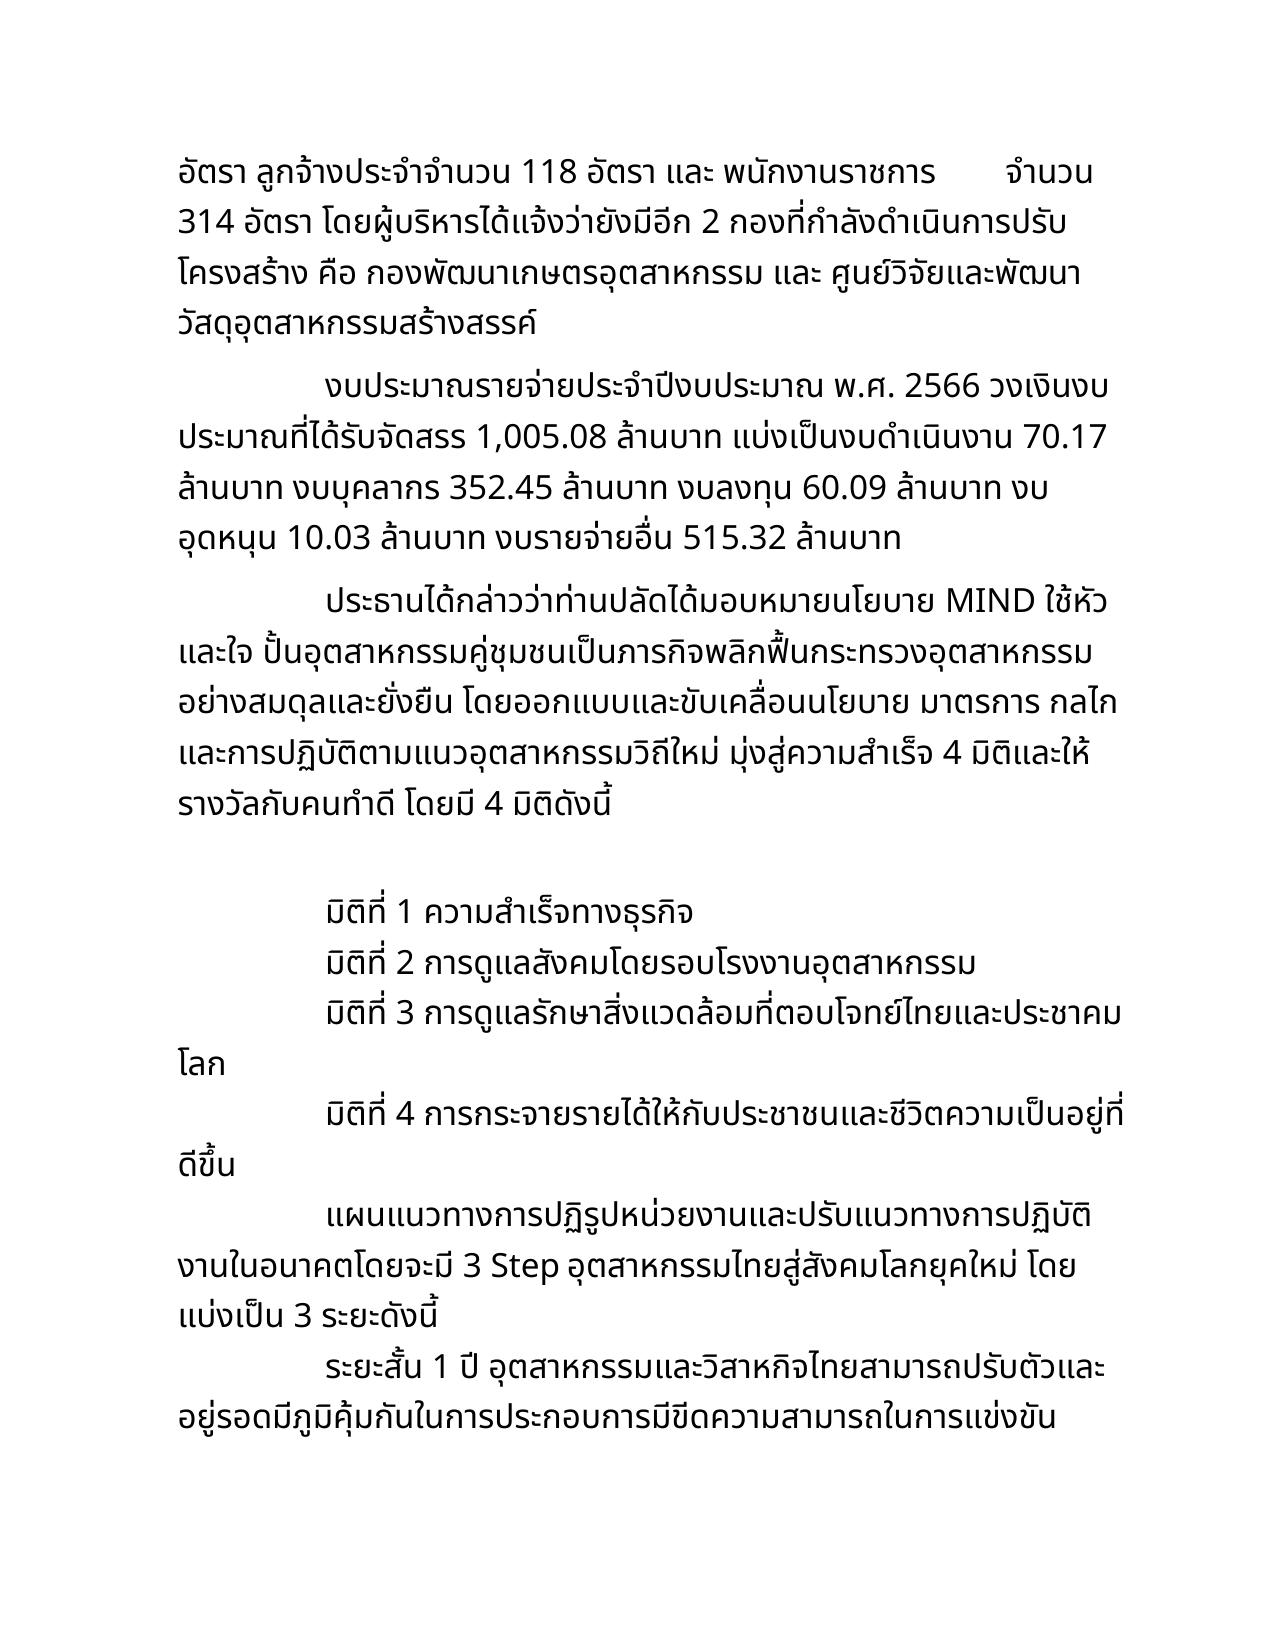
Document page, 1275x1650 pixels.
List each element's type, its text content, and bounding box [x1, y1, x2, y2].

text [177, 148, 1127, 350]
text ระยะสั้น 1 ปี อุตสาหกรรมและวิสาหกิจไทยสามารถปรับตัวและอยู่รอดมีภูมิคุ้มกันในการประกอบการมีขีดความสามารถในการแข่งขัน [177, 1343, 1127, 1444]
text ประธานได้กล่าวว่าท่านปลัดได้มอบหมายนโยบาย MIND ใช้หัวและใจ ปั้นอุตสาหกรรมคู่ชุมชนเป็นภารกิจพลิกฟื้นกระทรวงอุตสาหกรรมอย่างสมดุลและยั่งยืน โดยออกแบบและขับเคลื่อนนโยบาย มาตรการ กลไก และการปฏิบัติตามแนวอุตสาหกรรมวิถีใหม่ มุ่งสู่ความสำเร็จ 4 มิติและให้รางวัลกับคนทำดี โดยมี 4 มิติดังนี้ [177, 577, 1127, 830]
text แผนแนวทางการปฏิรูปหน่วยงานและปรับแนวทางการปฏิบัติงานในอนาคตโดยจะมี 3 Stepอุตสาหกรรมไทยสู่สังคมโลกยุคใหม่ โดยแบ่งเป็น 3 ระยะดังนี้ [177, 1191, 1127, 1343]
text มิติที่ 4 การกระจายรายได้ให้กับประชาชนและชีวิตความเป็นอยู่ที่ดีขึ้น [177, 1090, 1127, 1191]
text มิติที่ 2 การดูแลสังคมโดยรอบโรงงานอุตสาหกรรม [177, 938, 1127, 989]
text มิติที่ 3 การดูแลรักษาสิ่งแวดล้อมที่ตอบโจทย์ไทยและประชาคมโลก [177, 989, 1127, 1090]
text งบประมาณรายจ่ายประจำปีงบประมาณ พ.ศ. 2566 วงเงินงบประมาณที่ได้รับจัดสรร 1,005.08 ล้านบาท แบ่งเป็นงบดำเนินงาน 70.17 ล้านบาท งบบุคลากร 352.45 ล้านบาท งบลงทุน 60.09 ล้านบาท งบอุดหนุน 10.03 ล้านบาท งบรายจ่ายอื่น 515.32 ล้านบาท [177, 362, 1127, 565]
text มิติที่ 1 ความสำเร็จทางธุรกิจ [177, 888, 1127, 938]
